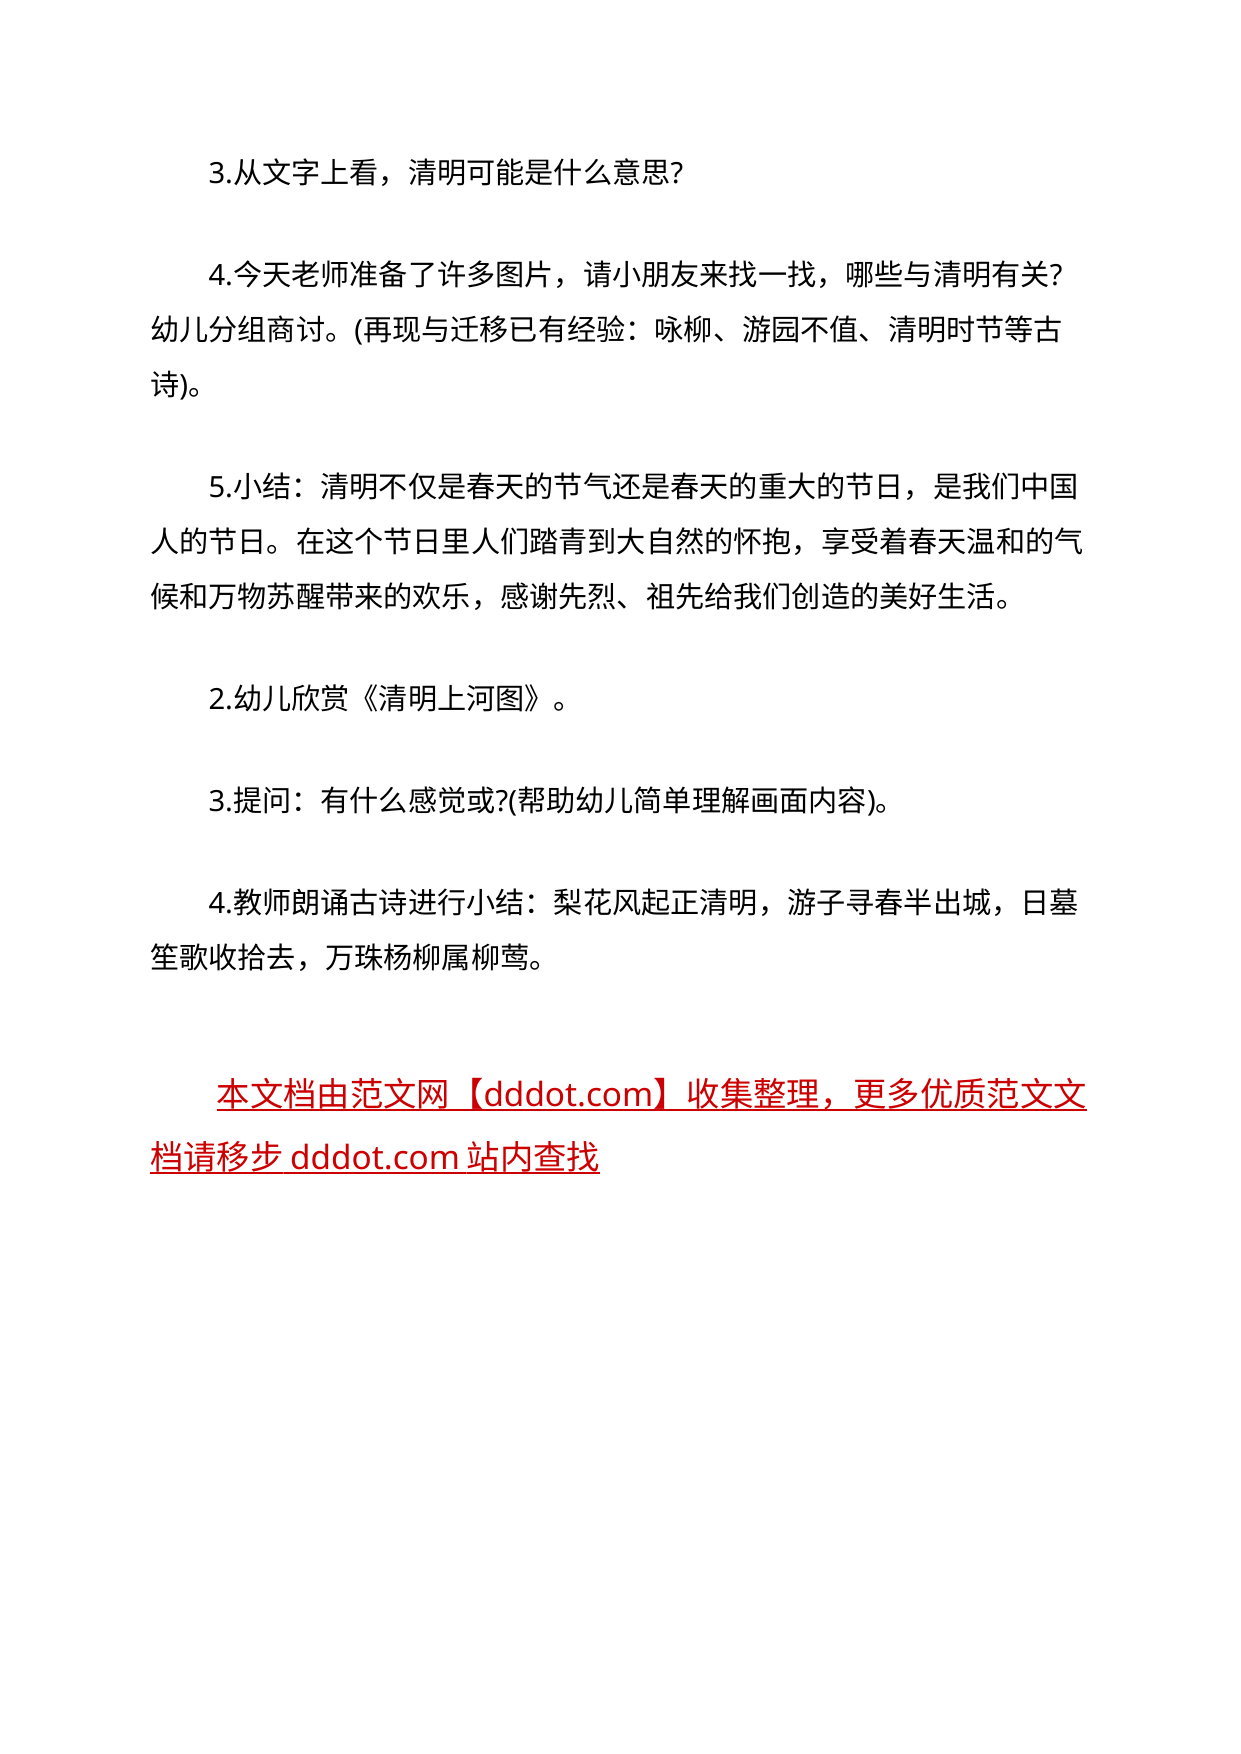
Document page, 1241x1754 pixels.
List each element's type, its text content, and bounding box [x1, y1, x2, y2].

text 3.从文字上看，清明可能是什么意思? [150, 150, 1090, 192]
text 5.小结：清明不仅是春天的节气还是春天的重大的节日，是我们中国人的节日。在这个节日里人们踏青到大自然的怀抱，享受着春天温和的气候和万物苏醒带来的欢乐，感谢先烈、祖先给我们创造的美好生活。 [150, 464, 1090, 616]
text 本文档由范文网【dddot.com】收集整理，更多优质范文文档请移步dddot.com站内查找 [150, 1068, 1090, 1179]
text 2.幼儿欣赏《清明上河图》。 [150, 676, 1090, 718]
text 3.提问：有什么感觉或?(帮助幼儿简单理解画面内容)。 [150, 778, 1090, 820]
text 4.今天老师准备了许多图片，请小朋友来找一找，哪些与清明有关?幼儿分组商讨。(再现与迁移已有经验：咏柳、游园不值、清明时节等古诗)。 [150, 252, 1090, 404]
text 4.教师朗诵古诗进行小结：梨花风起正清明，游子寻春半出城，日墓笙歌收拾去，万珠杨柳属柳莺。 [150, 879, 1090, 977]
